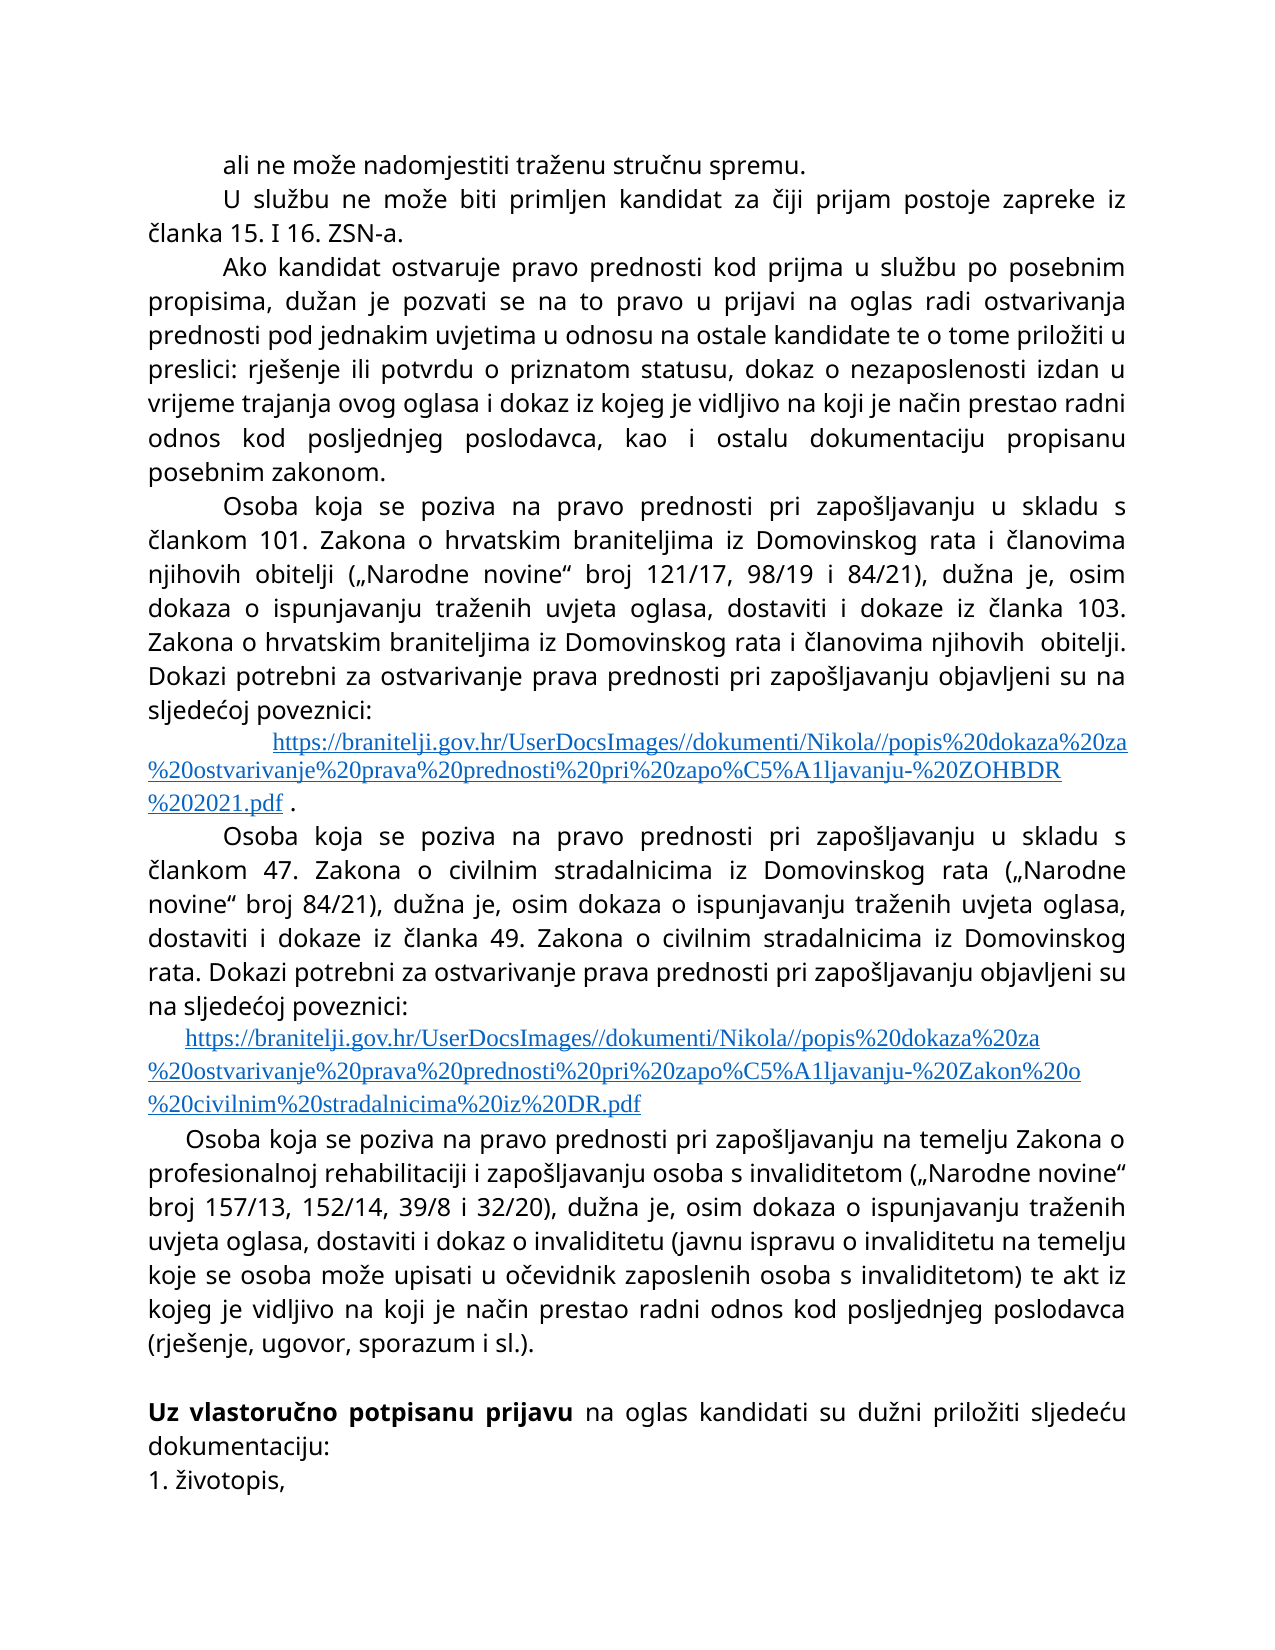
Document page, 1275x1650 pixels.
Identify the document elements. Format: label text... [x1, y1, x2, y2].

text Osoba koja se poziva na pravo prednosti pri zapošljavanju na temelju Zakona o profesionalnoj rehabilitaciji i zapošljavanju osoba s invaliditetom („Narodne novine“ broj 157/13, 152/14, 39/8 i 32/20), dužna je, osim dokaza o ispunjavanju traženih uvjeta oglasa, dostaviti i dokaz o invaliditetu (javnu ispravu o invaliditetu na temelju koje se osoba može upisati u očevidnik zaposlenih osoba s invaliditetom) te akt iz kojeg je vidljivo na koji je način prestao radni odnos kod posljednjeg poslodavca (rješenje, ugovor, sporazum i sl.). [148, 1122, 1127, 1360]
text U službu ne može biti primljen kandidat za čiji prijam postoje zapreke iz članka 15. I 16. ZSN-a. [148, 182, 1127, 250]
text Osoba koja se poziva na pravo prednosti pri zapošljavanju u skladu s člankom 101. Zakona o hrvatskim braniteljima iz Domovinskog rata i članovima njihovih obitelji („Narodne novine“ broj 121/17, 98/19 i 84/21), dužna je, osim dokaza o ispunjavanju traženih uvjeta oglasa, dostaviti i dokaze iz članka 103. Zakona o hrvatskim braniteljima iz Domovinskog rata i članovima njihovih obitelji. Dokazi potrebni za ostvarivanje prava prednosti pri zapošljavanju objavljeni su na sljedećoj poveznici: [148, 488, 1127, 727]
text Osoba koja se poziva na pravo prednosti pri zapošljavanju u skladu s člankom 47. Zakona o civilnim stradalnicima iz Domovinskog rata („Narodne novine“ broj 84/21), dužna je, osim dokaza o ispunjavanju traženih uvjeta oglasa, dostaviti i dokaze iz članka 49. Zakona o civilnim stradalnicima iz Domovinskog rata. Dokazi potrebni za ostvarivanje prava prednosti pri zapošljavanju objavljeni su na sljedećoj poveznici: [148, 818, 1127, 1023]
text https://branitelji.gov.hr/UserDocsImages//dokumenti/Nikola//popis%20dokaza%20za%20ostvarivanje%20prava%20prednosti%20pri%20zapo%C5%A1ljavanju-%20ZOHBDR%202021.pdf . [148, 727, 1127, 818]
text https://branitelji.gov.hr/UserDocsImages//dokumenti/Nikola//popis%20dokaza%20za%20ostvarivanje%20prava%20prednosti%20pri%20zapo%C5%A1ljavanju-%20Zakon%20o%20civilnim%20stradalnicima%20iz%20DR.pdf [148, 1023, 1127, 1117]
text Ako kandidat ostvaruje pravo prednosti kod prijma u službu po posebnim propisima, dužan je pozvati se na to pravo u prijavi na oglas radi ostvarivanja prednosti pod jednakim uvjetima u odnosu na ostale kandidate te o tome priložiti u preslici: rješenje ili potvrdu o priznatom statusu, dokaz o nezaposlenosti izdan u vrijeme trajanja ovog oglasa i dokaz iz kojeg je vidljivo na koji je način prestao radni odnos kod posljednjeg poslodavca, kao i ostalu dokumentaciju propisanu posebnim zakonom. [148, 250, 1127, 488]
text 1. životopis, [148, 1462, 1127, 1496]
text ali ne može nadomjestiti traženu stručnu spremu. [148, 148, 1127, 182]
text Uz vlastoručno potpisanu prijavu na oglas kandidati su dužni priložiti sljedeću dokumentaciju: [148, 1394, 1127, 1462]
